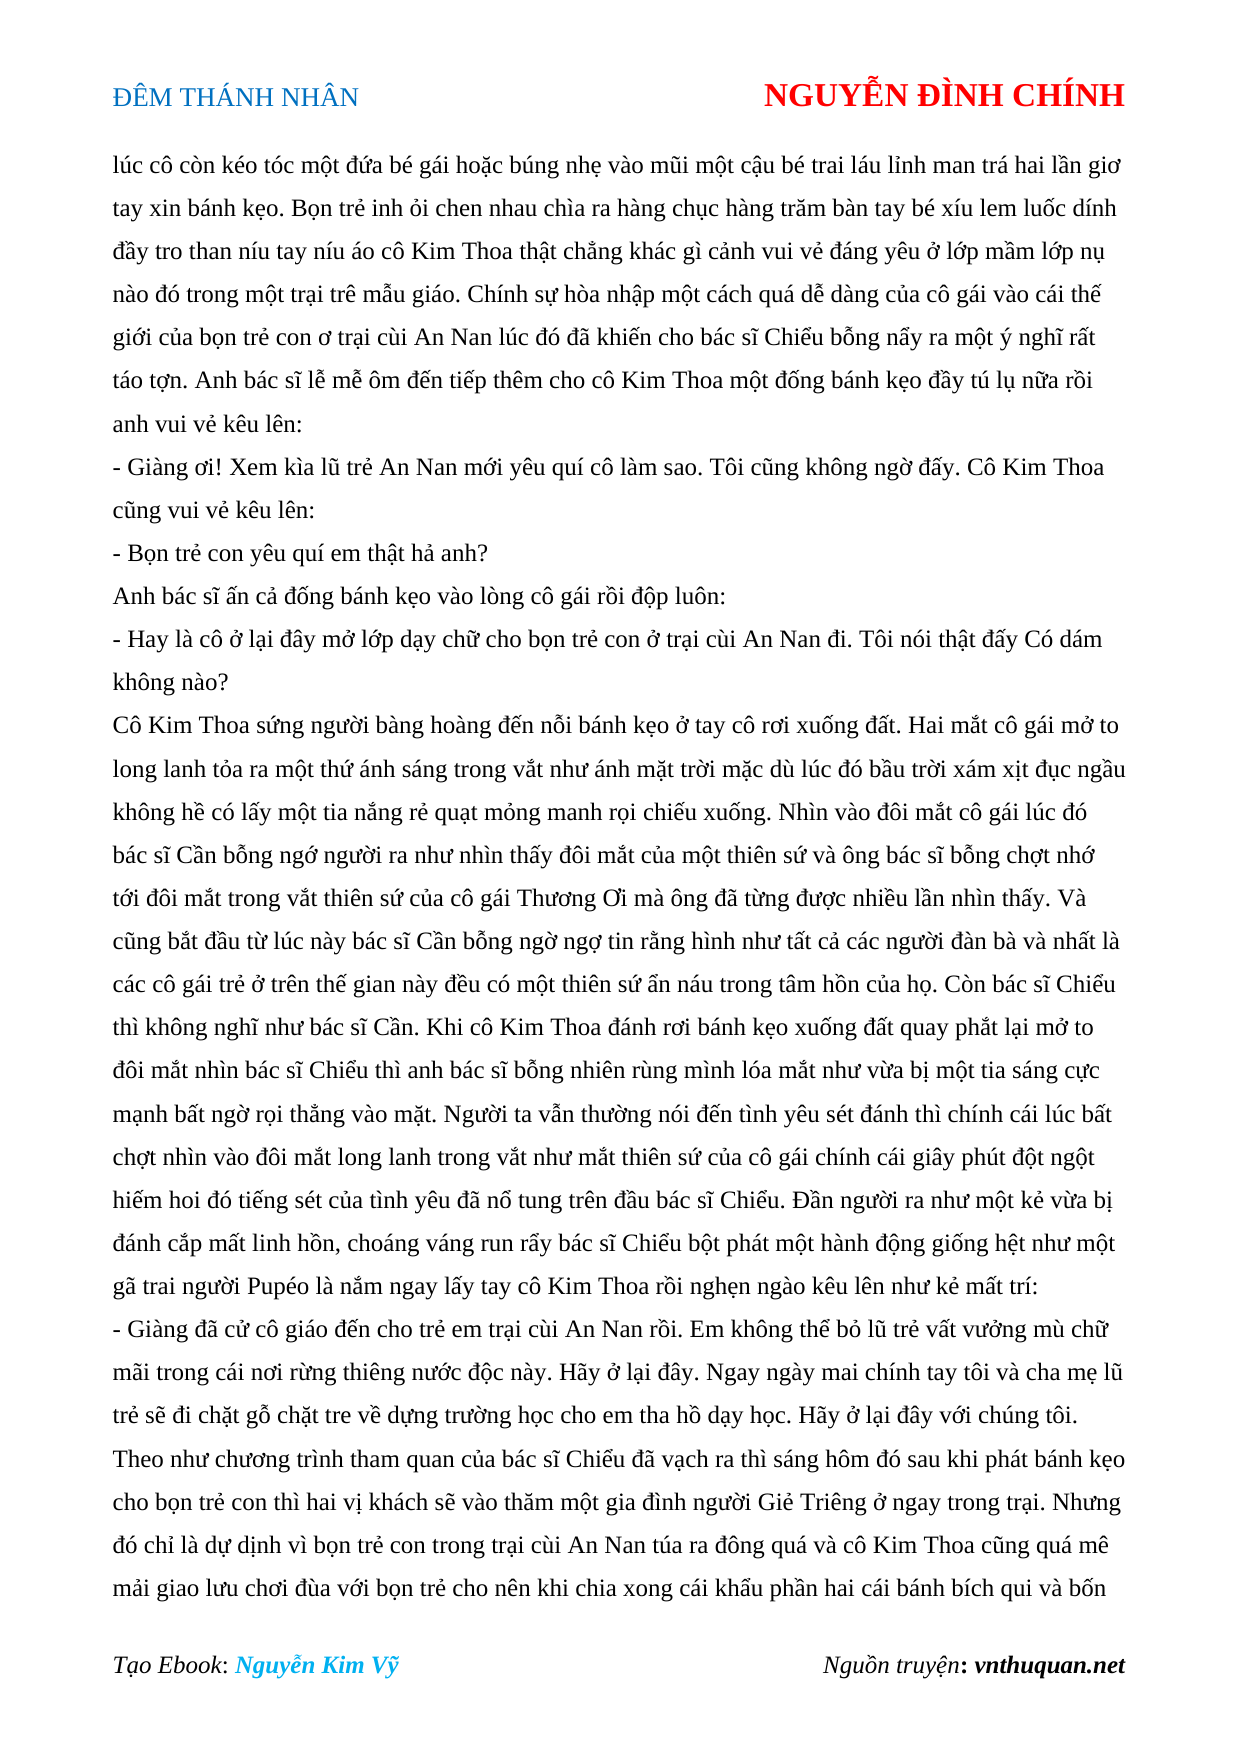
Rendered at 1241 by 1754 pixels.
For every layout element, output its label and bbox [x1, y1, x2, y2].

text [112, 150, 1128, 1602]
